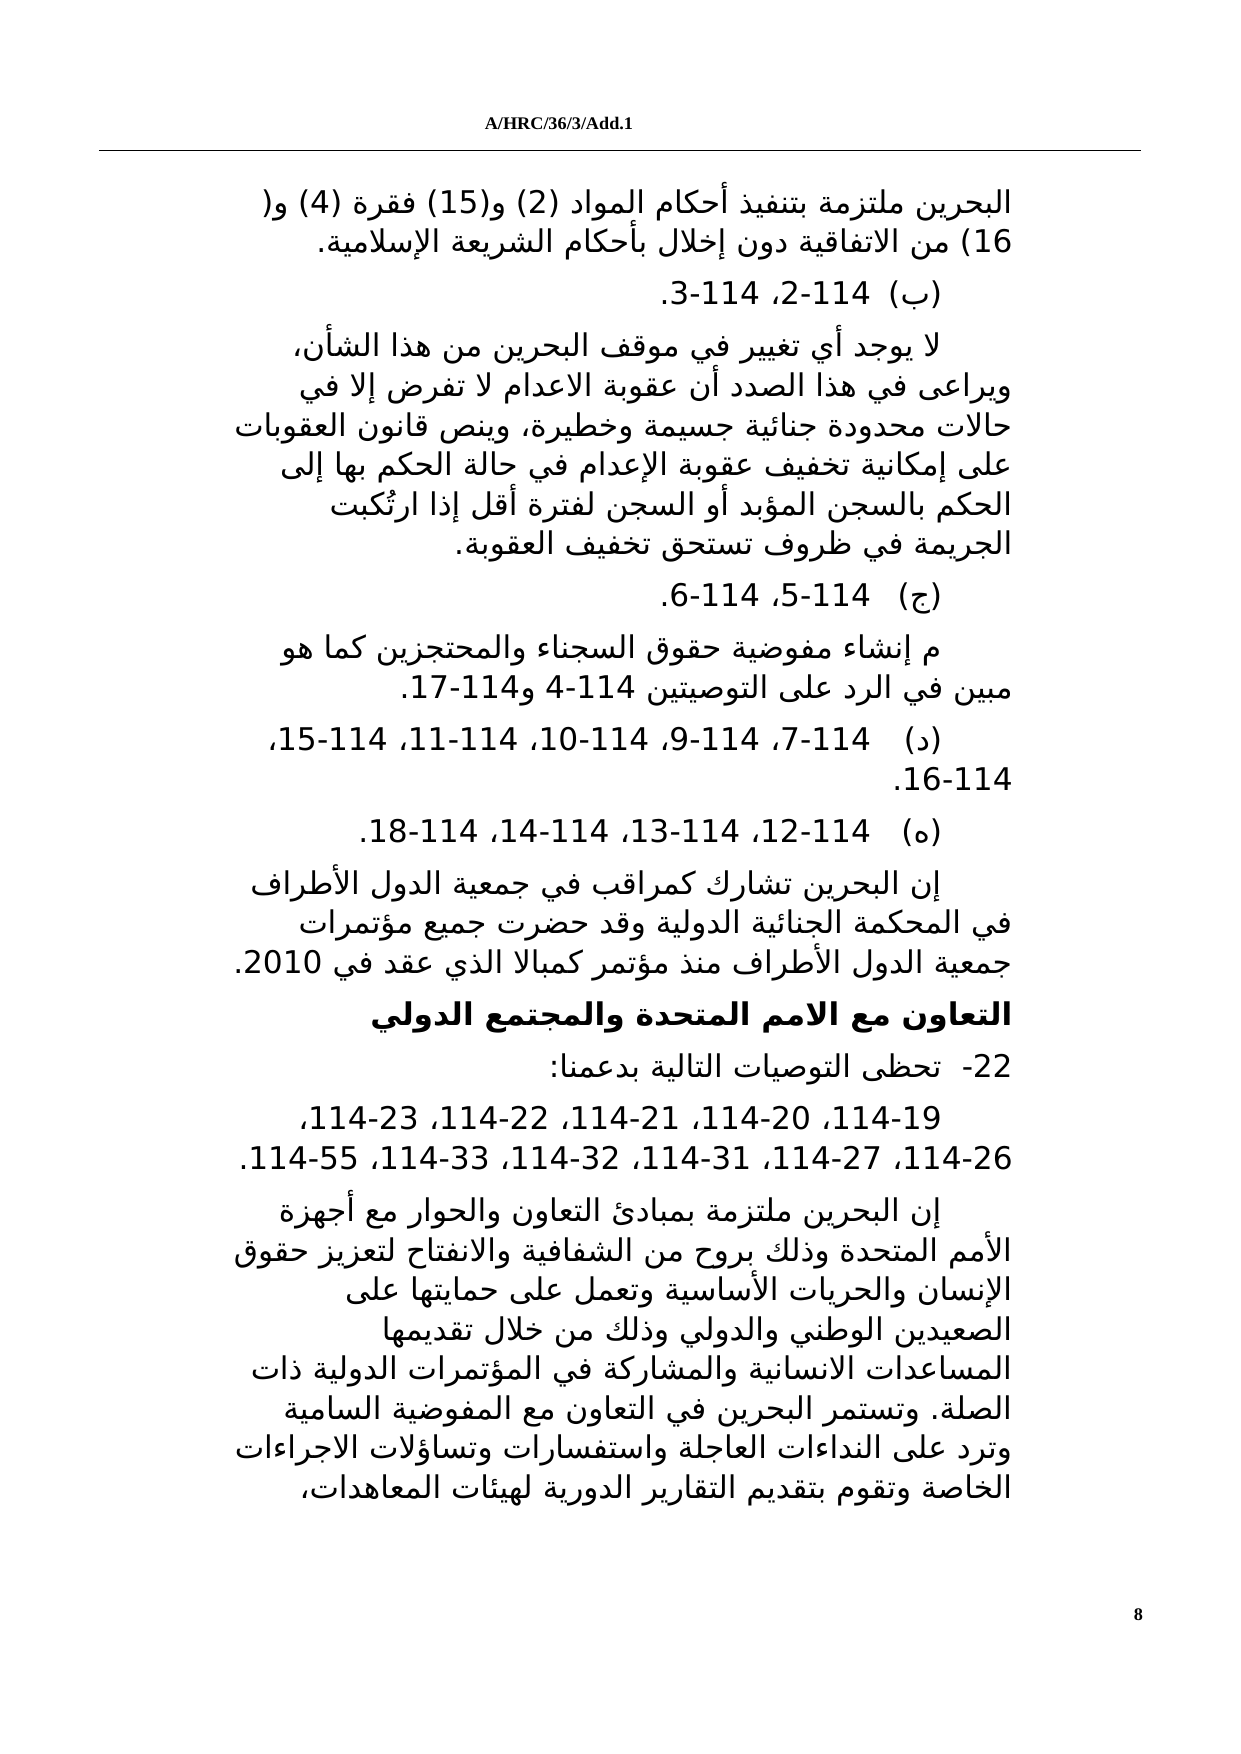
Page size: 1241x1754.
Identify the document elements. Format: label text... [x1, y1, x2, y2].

text (ب) 114-2، 114-3. [227, 273, 1013, 313]
text 114-19، 114-20، 114-21، 114-22، 114-23، 114-26، 114-27، 114-31، 114-32، 114-33، 114-55. [227, 1098, 1013, 1177]
text م إنشاء مفوضية حقوق السجناء والمحتجزين كما هو مبين في الرد على التوصيتين 114-4 و114-17. [227, 627, 1013, 706]
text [227, 181, 1013, 261]
text التعاون مع الامم المتحدة والمجتمع الدولي [227, 994, 1143, 1033]
text (ه) 114-12، 114-13، 114-14، 114-18. [227, 811, 1013, 850]
text (د) 114-7، 114-9، 114-10، 114-11، 114-15، 114-16. [227, 719, 1013, 798]
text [227, 1190, 1013, 1506]
text إن البحرين تشارك كمراقب في جمعية الدول الأطراف في المحكمة الجنائية الدولية وقد حضرت جميع مؤتمرات جمعية الدول الأطراف منذ مؤتمر كمبالا الذي عقد في 2010. [227, 863, 1013, 981]
text لا يوجد أي تغيير في موقف البحرين من هذا الشأن، ويراعى في هذا الصدد أن عقوبة الاعدام لا تفرض إلا في حالات محدودة جنائية جسيمة وخطيرة، وينص قانون العقوبات على إمكانية تخفيف عقوبة الإعدام في حالة الحكم بها إلى الحكم بالسجن المؤبد أو السجن لفترة أقل إذا ارتُكبت الجريمة في ظروف تستحق تخفيف العقوبة. [227, 325, 1013, 563]
text (ج) 114-5، 114-6. [227, 575, 1013, 615]
text 22- تحظى التوصيات التالية بدعمنا: [227, 1046, 1013, 1086]
